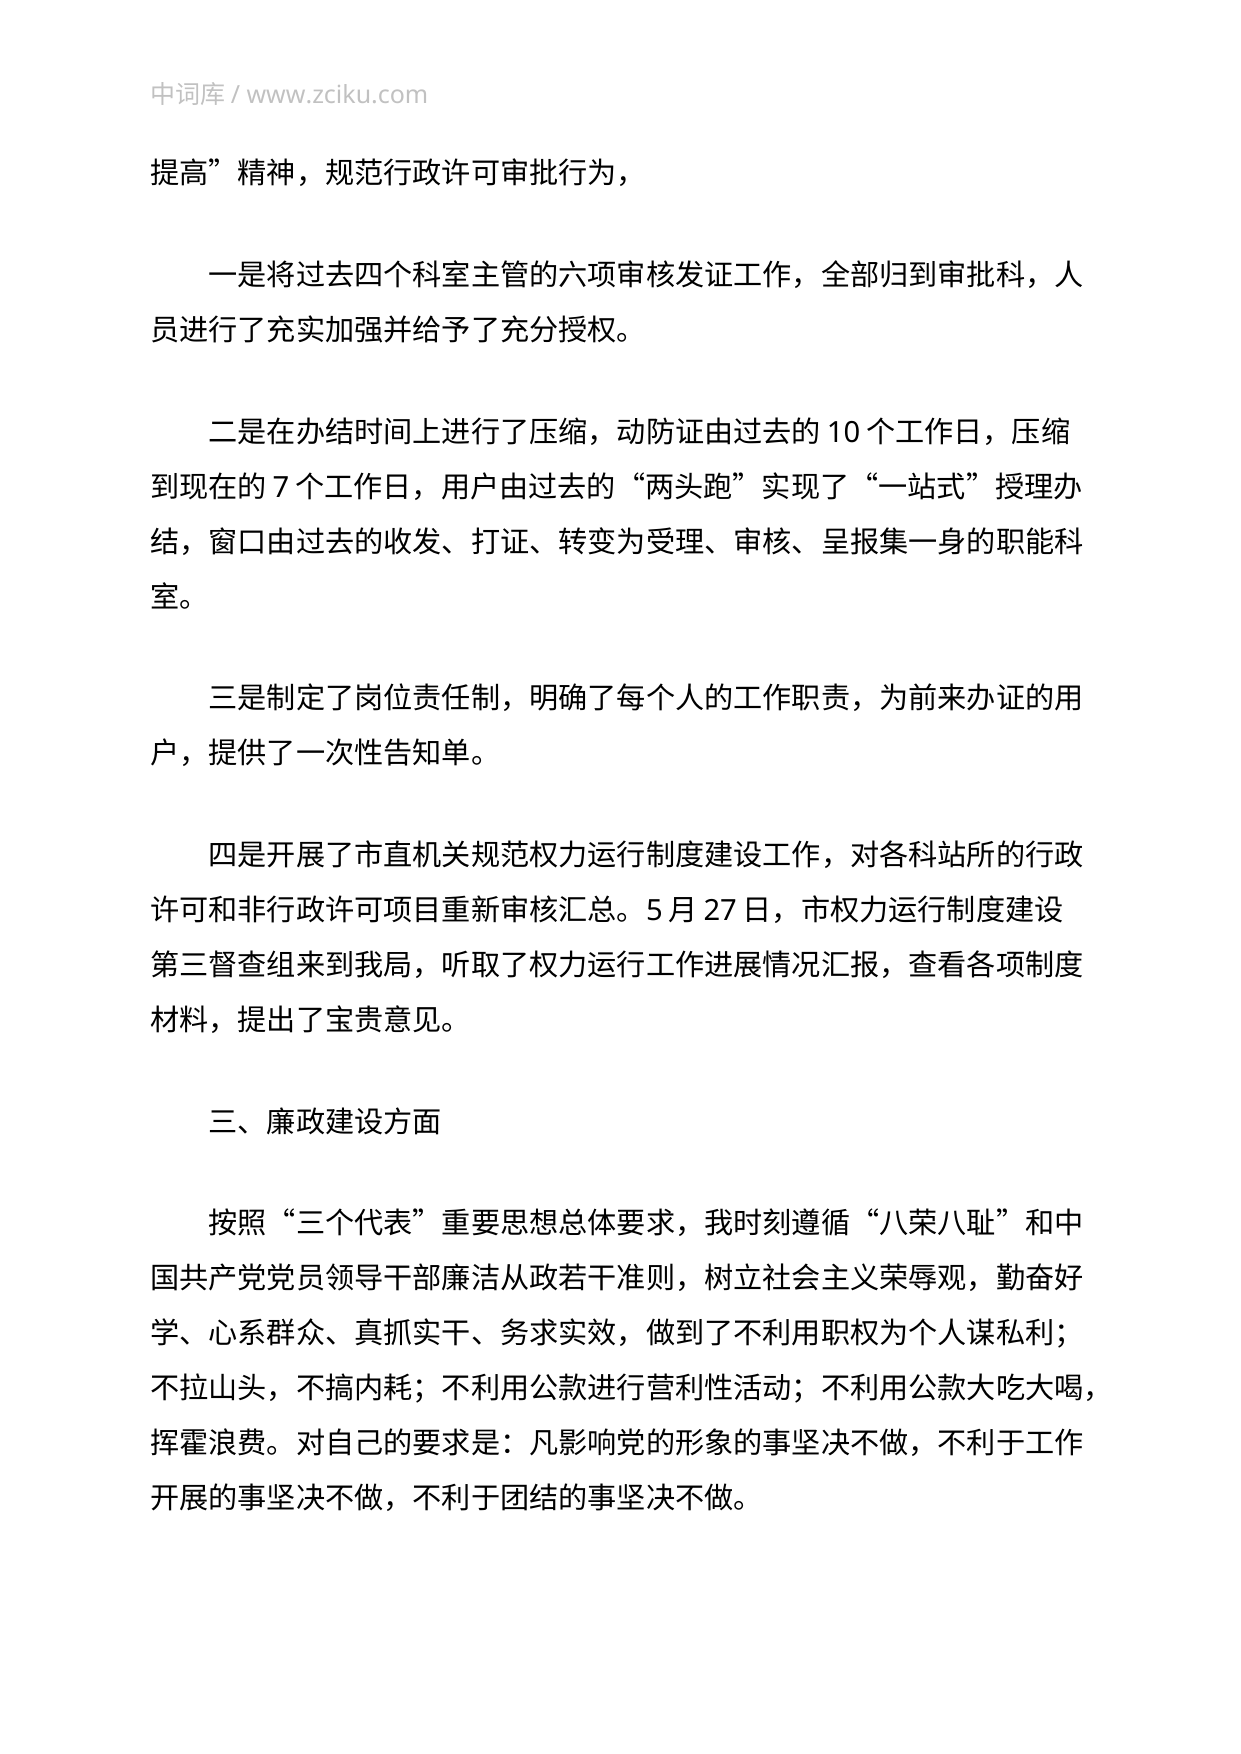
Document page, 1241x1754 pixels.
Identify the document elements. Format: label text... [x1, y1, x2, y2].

text 二是在办结时间上进行了压缩，动防证由过去的10个工作日，压缩到现在的7个工作日，用户由过去的“两头跑”实现了“一站式”授理办结，窗口由过去的收发、打证、转变为受理、审核、呈报集一身的职能科室。 [150, 408, 1090, 616]
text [150, 150, 1090, 192]
text 按照“三个代表”重要思想总体要求，我时刻遵循“八荣八耻”和中国共产党党员领导干部廉洁从政若干准则，树立社会主义荣辱观，勤奋好学、心系群众、真抓实干、务求实效，做到了不利用职权为个人谋私利；不拉山头，不搞内耗；不利用公款进行营利性活动；不利用公款大吃大喝，挥霍浪费。对自己的要求是：凡影响党的形象的事坚决不做，不利于工作开展的事坚决不做，不利于团结的事坚决不做。 [150, 1200, 1090, 1517]
text 三、廉政建设方面 [150, 1098, 1090, 1141]
text 四是开展了市直机关规范权力运行制度建设工作，对各科站所的行政许可和非行政许可项目重新审核汇总。5月27日，市权力运行制度建设第三督查组来到我局，听取了权力运行工作进展情况汇报，查看各项制度材料，提出了宝贵意见。 [150, 832, 1090, 1039]
text 一是将过去四个科室主管的六项审核发证工作，全部归到审批科，人员进行了充实加强并给予了充分授权。 [150, 252, 1090, 349]
text 三是制定了岗位责任制，明确了每个人的工作职责，为前来办证的用户，提供了一次性告知单。 [150, 675, 1090, 772]
